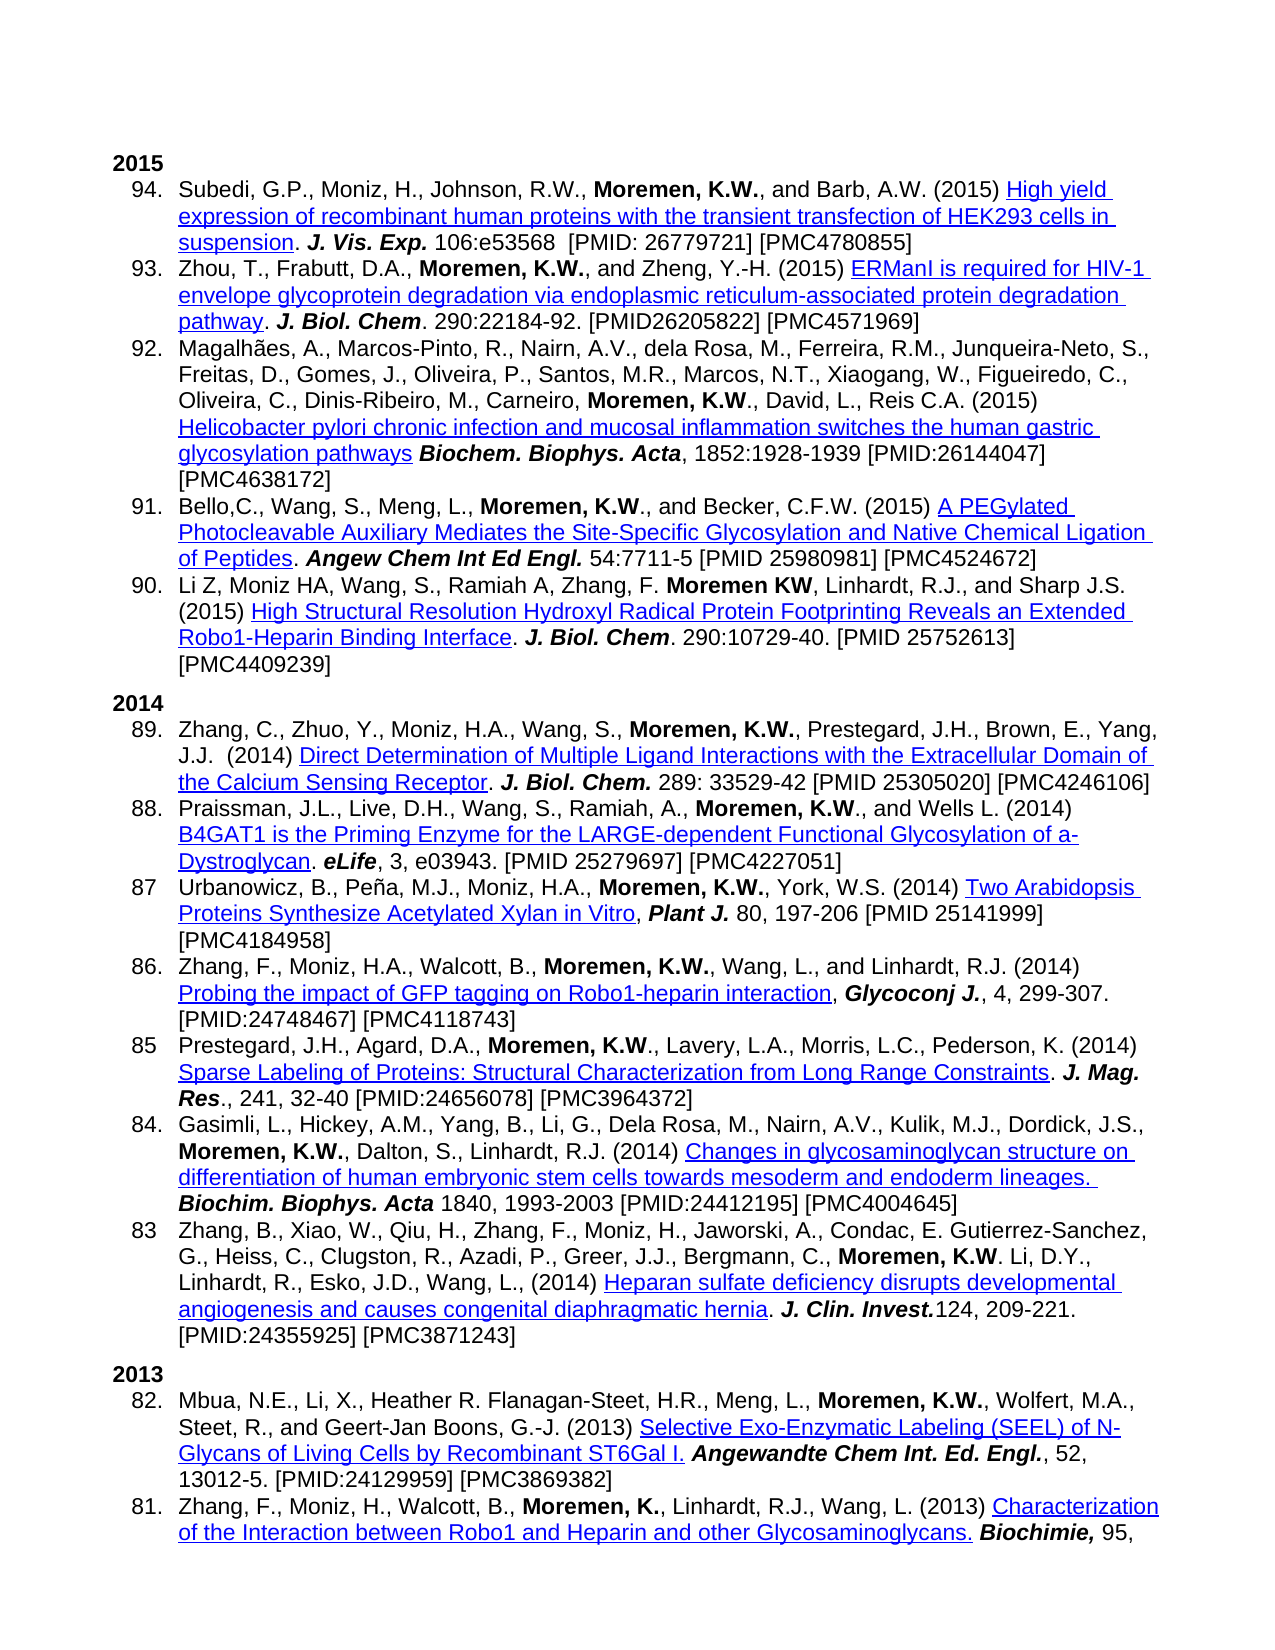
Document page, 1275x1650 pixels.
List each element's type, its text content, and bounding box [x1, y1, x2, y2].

text 88. Praissman, J.L., Live, D.H., Wang, S., Ramiah, A., Moremen, K.W., and Wells L. (2014) B4GAT1 is the Priming Enzyme for the LARGE-dependent Functional Glycosylation of a-Dystroglycan. eLife, 3, e03943. [PMID 25279697] [PMC4227051] [131, 795, 1162, 874]
text 93. Zhou, T., Frabutt, D.A., Moremen, K.W., and Zheng, Y.-H. (2015) ERManI is required for HIV-1 envelope glycoprotein degradation via endoplasmic reticulum-associated protein degradation pathway. J. Biol. Chem. 290:22184-92. [PMID26205822] [PMC4571969] [131, 255, 1162, 334]
text 90. Li Z, Moniz HA, Wang, S., Ramiah A, Zhang, F. Moremen KW, Linhardt, R.J., and Sharp J.S. (2015) High Structural Resolution Hydroxyl Radical Protein Footprinting Reveals an Extended Robo1-Heparin Binding Interface. J. Biol. Chem. 290:10729-40. [PMID 25752613] [PMC4409239] [131, 572, 1162, 677]
text 82. Mbua, N.E., Li, X., Heather R. Flanagan-Steet, H.R., Meng, L., Moremen, K.W., Wolfert, M.A., Steet, R., and Geert-Jan Boons, G.-J. (2013) Selective Exo-Enzymatic Labeling (SEEL) of N-Glycans of Living Cells by Recombinant ST6Gal I. Angewandte Chem Int. Ed. Engl., 52, 13012-5. [PMID:24129959] [PMC3869382] [131, 1387, 1162, 1493]
text 94. Subedi, G.P., Moniz, H., Johnson, R.W., Moremen, K.W., and Barb, A.W. (2015) High yield expression of recombinant human proteins with the transient transfection of HEK293 cells in suspension. J. Vis. Exp. 106:e53568 [PMID: 26779721] [PMC4780855] [131, 176, 1162, 255]
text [131, 1493, 1162, 1545]
text 86. Zhang, F., Moniz, H.A., Walcott, B., Moremen, K.W., Wang, L., and Linhardt, R.J. (2014) Probing the impact of GFP tagging on Robo1-heparin interaction, Glycoconj J., 4, 299-307. [PMID:24748467] [PMC4118743] [131, 953, 1162, 1032]
text 2013 [112, 1361, 1162, 1387]
text 84. Gasimli, L., Hickey, A.M., Yang, B., Li, G., Dela Rosa, M., Nairn, A.V., Kulik, M.J., Dordick, J.S., Moremen, K.W., Dalton, S., Linhardt, R.J. (2014) Changes in glycosaminoglycan structure on differentiation of human embryonic stem cells towards mesoderm and endoderm lineages. Biochim. Biophys. Acta 1840, 1993-2003 [PMID:24412195] [PMC4004645] [131, 1111, 1162, 1217]
text 87 Urbanowicz, B., Peña, M.J., Moniz, H.A., Moremen, K.W., York, W.S. (2014) Two Arabidopsis Proteins Synthesize Acetylated Xylan in Vitro, Plant J. 80, 197-206 [PMID 25141999] [PMC4184958] [131, 874, 1162, 953]
text 2014 [112, 689, 1162, 716]
text 91. Bello,C., Wang, S., Meng, L., Moremen, K.W., and Becker, C.F.W. (2015) A PEGylated Photocleavable Auxiliary Mediates the Site-Specific Glycosylation and Native Chemical Ligation of Peptides. Angew Chem Int Ed Engl. 54:7711-5 [PMID 25980981] [PMC4524672] [131, 493, 1162, 572]
text 85 Prestegard, J.H., Agard, D.A., Moremen, K.W., Lavery, L.A., Morris, L.C., Pederson, K. (2014) Sparse Labeling of Proteins: Structural Characterization from Long Range Constraints. J. Mag. Res., 241, 32-40 [PMID:24656078] [PMC3964372] [131, 1032, 1162, 1111]
text 92. Magalhães, A., Marcos-Pinto, R., Nairn, A.V., dela Rosa, M., Ferreira, R.M., Junqueira-Neto, S., Freitas, D., Gomes, J., Oliveira, P., Santos, M.R., Marcos, N.T., Xiaogang, W., Figueiredo, C., Oliveira, C., Dinis-Ribeiro, M., Carneiro, Moremen, K.W., David, L., Reis C.A. (2015) Helicobacter pylori chronic infection and mucosal inflammation switches the human gastric glycosylation pathways Biochem. Biophys. Acta, 1852:1928-1939 [PMID:26144047] [PMC4638172] [131, 334, 1162, 493]
text 83 Zhang, B., Xiao, W., Qiu, H., Zhang, F., Moniz, H., Jaworski, A., Condac, E. Gutierrez-Sanchez, G., Heiss, C., Clugston, R., Azadi, P., Greer, J.J., Bergmann, C., Moremen, K.W. Li, D.Y., Linhardt, R., Esko, J.D., Wang, L., (2014) Heparan sulfate deficiency disrupts developmental angiogenesis and causes congenital diaphragmatic hernia. J. Clin. Invest.124, 209-221. [PMID:24355925] [PMC3871243] [131, 1217, 1162, 1348]
text 89. Zhang, C., Zhuo, Y., Moniz, H.A., Wang, S., Moremen, K.W., Prestegard, J.H., Brown, E., Yang, J.J. (2014) Direct Determination of Multiple Ligand Interactions with the Extracellular Domain of the Calcium Sensing Receptor. J. Biol. Chem. 289: 33529-42 [PMID 25305020] [PMC4246106] [131, 716, 1162, 795]
text 2015 [112, 150, 1162, 176]
